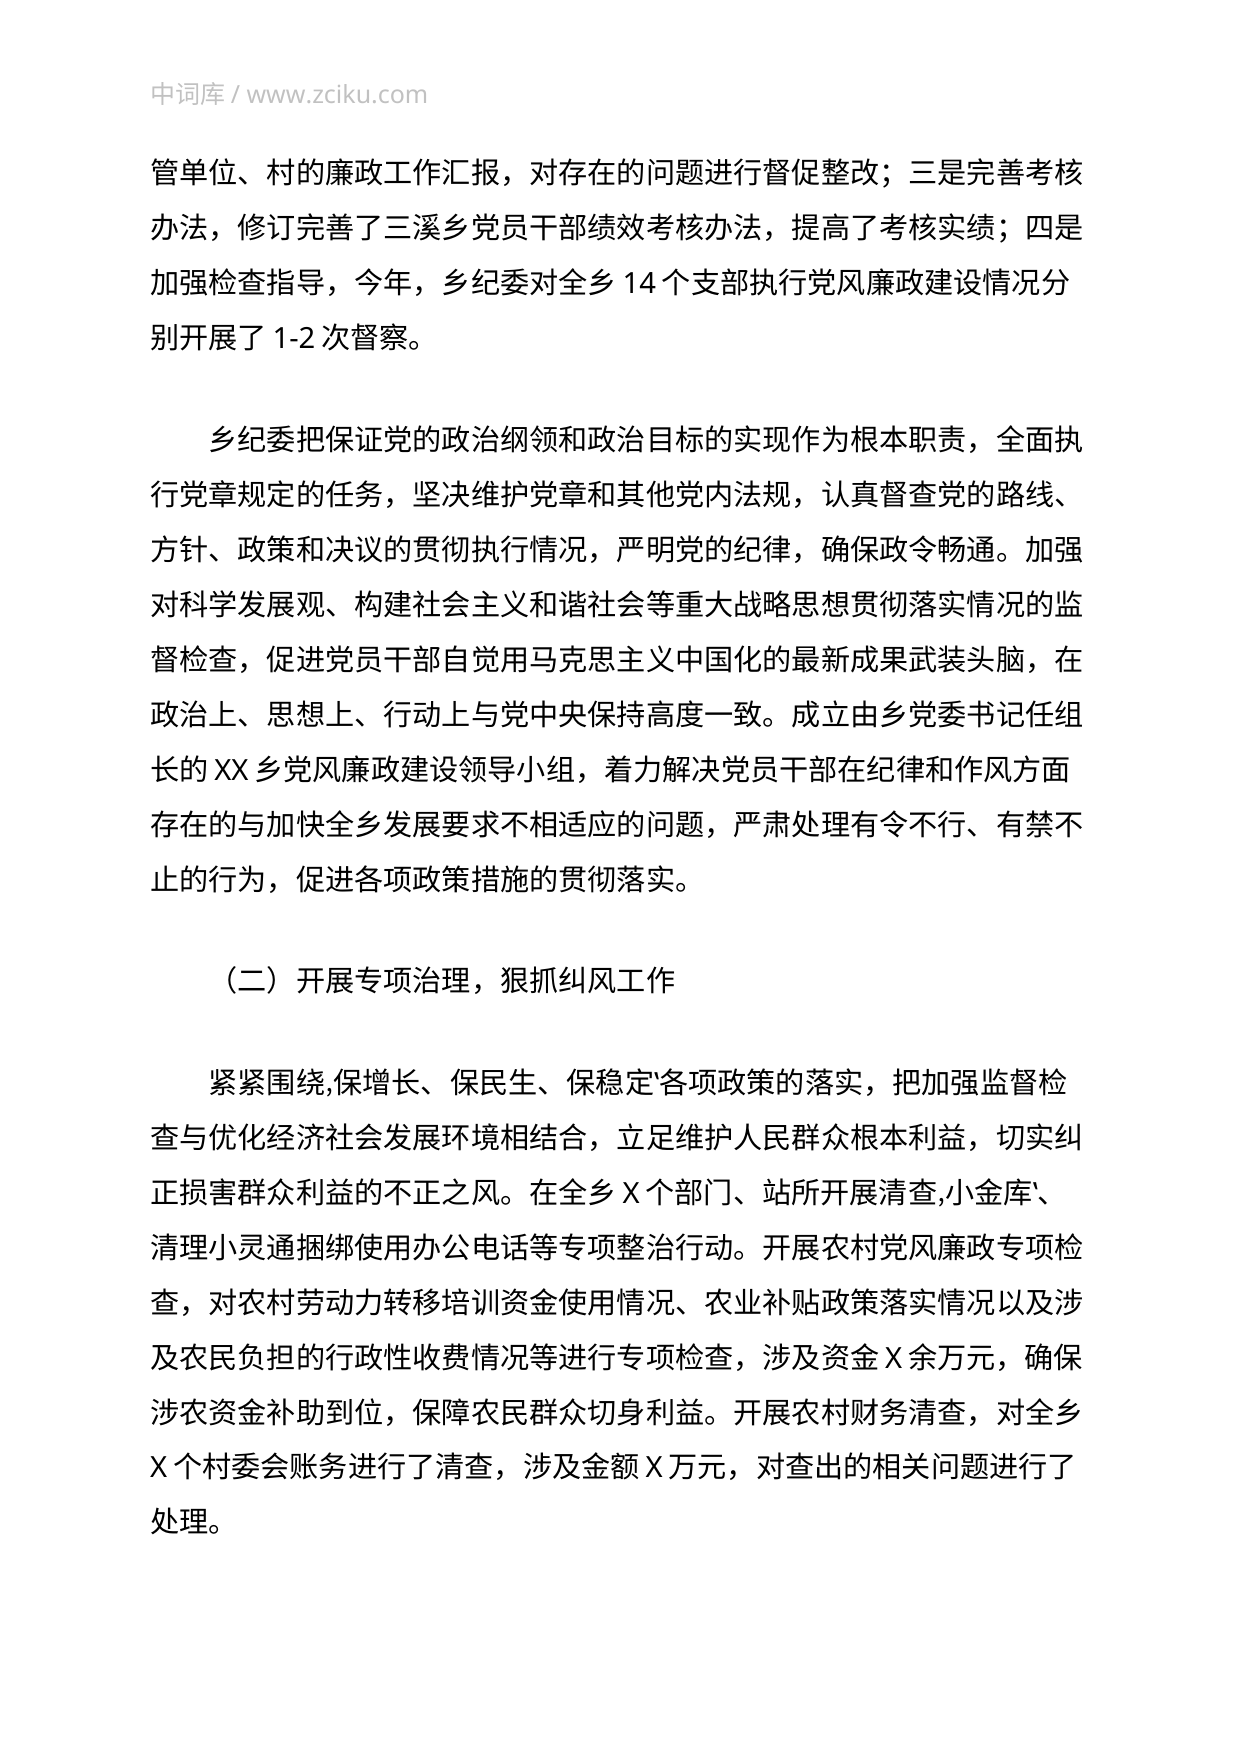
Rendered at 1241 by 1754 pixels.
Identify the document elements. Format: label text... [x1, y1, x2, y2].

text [150, 150, 1090, 357]
text （二）开展专项治理，狠抓纠风工作 [150, 958, 1090, 1000]
text 紧紧围绕‚保增长、保民生、保稳定‛各项政策的落实，把加强监督检查与优化经济社会发展环境相结合，立足维护人民群众根本利益，切实纠正损害群众利益的不正之风。在全乡X个部门、站所开展清查‚小金库‛、清理小灵通捆绑使用办公电话等专项整治行动。开展农村党风廉政专项检查，对农村劳动力转移培训资金使用情况、农业补贴政策落实情况以及涉及农民负担的行政性收费情况等进行专项检查，涉及资金X余万元，确保涉农资金补助到位，保障农民群众切身利益。开展农村财务清查，对全乡X个村委会账务进行了清查，涉及金额X万元，对查出的相关问题进行了处理。 [150, 1059, 1090, 1541]
text 乡纪委把保证党的政治纲领和政治目标的实现作为根本职责，全面执行党章规定的任务，坚决维护党章和其他党内法规，认真督查党的路线、方针、政策和决议的贯彻执行情况，严明党的纪律，确保政令畅通。加强对科学发展观、构建社会主义和谐社会等重大战略思想贯彻落实情况的监督检查，促进党员干部自觉用马克思主义中国化的最新成果武装头脑，在政治上、思想上、行动上与党中央保持高度一致。成立由乡党委书记任组长的XX乡党风廉政建设领导小组，着力解决党员干部在纪律和作风方面存在的与加快全乡发展要求不相适应的问题，严肃处理有令不行、有禁不止的行为，促进各项政策措施的贯彻落实。 [150, 417, 1090, 898]
